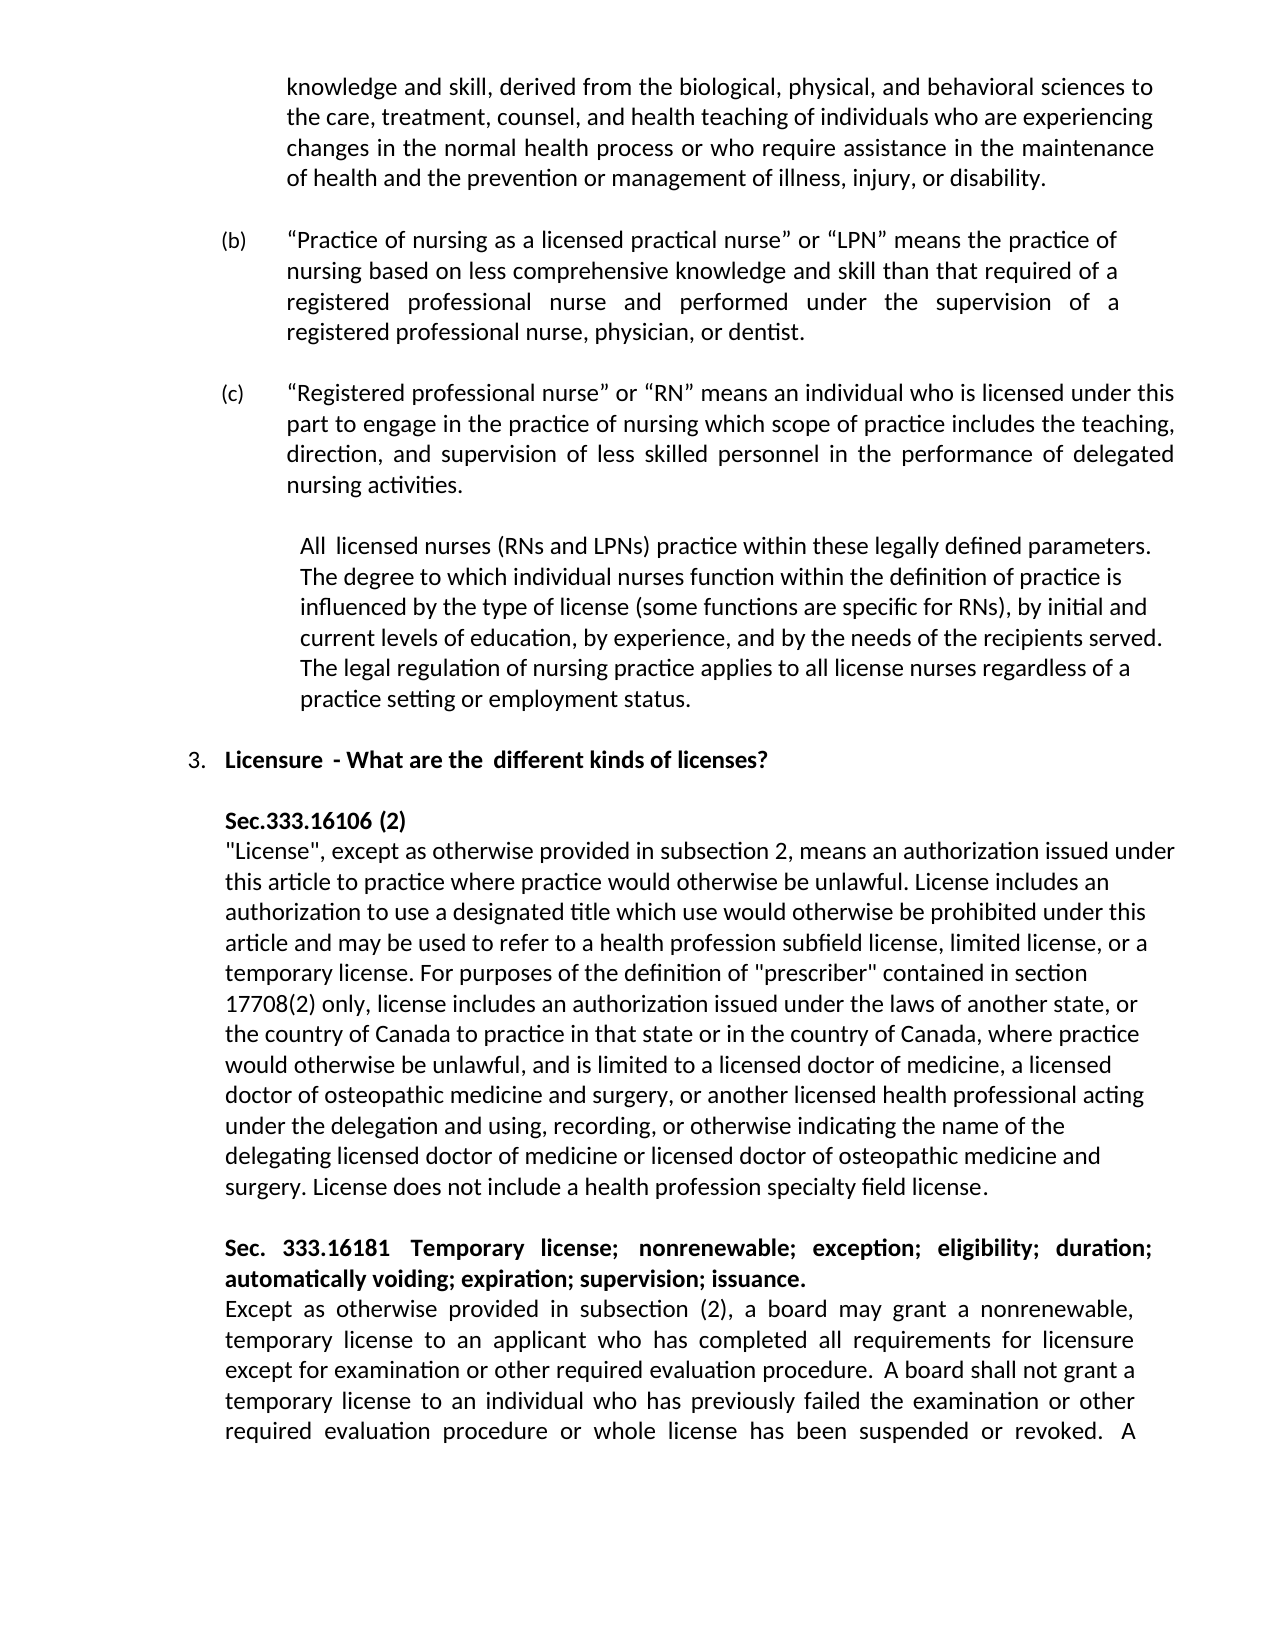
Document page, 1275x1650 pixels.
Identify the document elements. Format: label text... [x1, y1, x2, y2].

text "License", except as otherwise provided in subsection 2, means an authorization issued under this article to practice where practice would otherwise be unlawful. License includes an authorization to use a designated title which use would otherwise be prohibited under this article and may be used to refer to a health profession subfield license, limited license, or a temporary license. For purposes of the definition of "prescriber" contained in section 17708(2) only, license includes an authorization issued under the laws of another state, or the country of Canada to practice in that state or in the country of Canada, where practice would otherwise be unlawful, and is limited to a licensed doctor of medicine, a licensed doctor of osteopathic medicine and surgery, or another licensed health professional acting under the delegation and using, recording, or otherwise indicating the name of the delegating licensed doctor of medicine or licensed doctor of osteopathic medicine and surgery. License does not include a health profession specialty field license. [225, 835, 1177, 1202]
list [221, 71, 1154, 193]
text Sec.333.16106 (2) [225, 805, 1200, 835]
text All licensed nurses (RNs and LPNs) practice within these legally defined parameters. The degree to which individual nurses function within the definition of practice is influenced by the type of license (some functions are specific for RNs), by initial and current levels of education, by experience, and by the needs of the recipients served. The legal regulation of nursing practice applies to all license nurses regardless of a practice setting or employment status. [300, 530, 1170, 713]
subtitle Sec. 333.16181 Temporary license; nonrenewable; exception; eligibility; duration; automatically voiding; expiration; supervision; issuance. [224, 1232, 1152, 1293]
list “Practice of nursing as a licensed practical nurse” or “LPN” means the practice of nursing based on less comprehensive knowledge and skill than that required of a registered professional nurse and performed under the supervision of a registered professional nurse, physician, or dentist. [221, 224, 1119, 347]
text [225, 1293, 1135, 1446]
subtitle Licensure - What are the different kinds of licenses? [187, 744, 1200, 774]
list “Registered professional nurse” or “RN” means an individual who is licensed under this part to engage in the practice of nursing which scope of practice includes the teaching, direction, and supervision of less skilled personnel in the performance of delegated nursing activities. [221, 377, 1176, 499]
